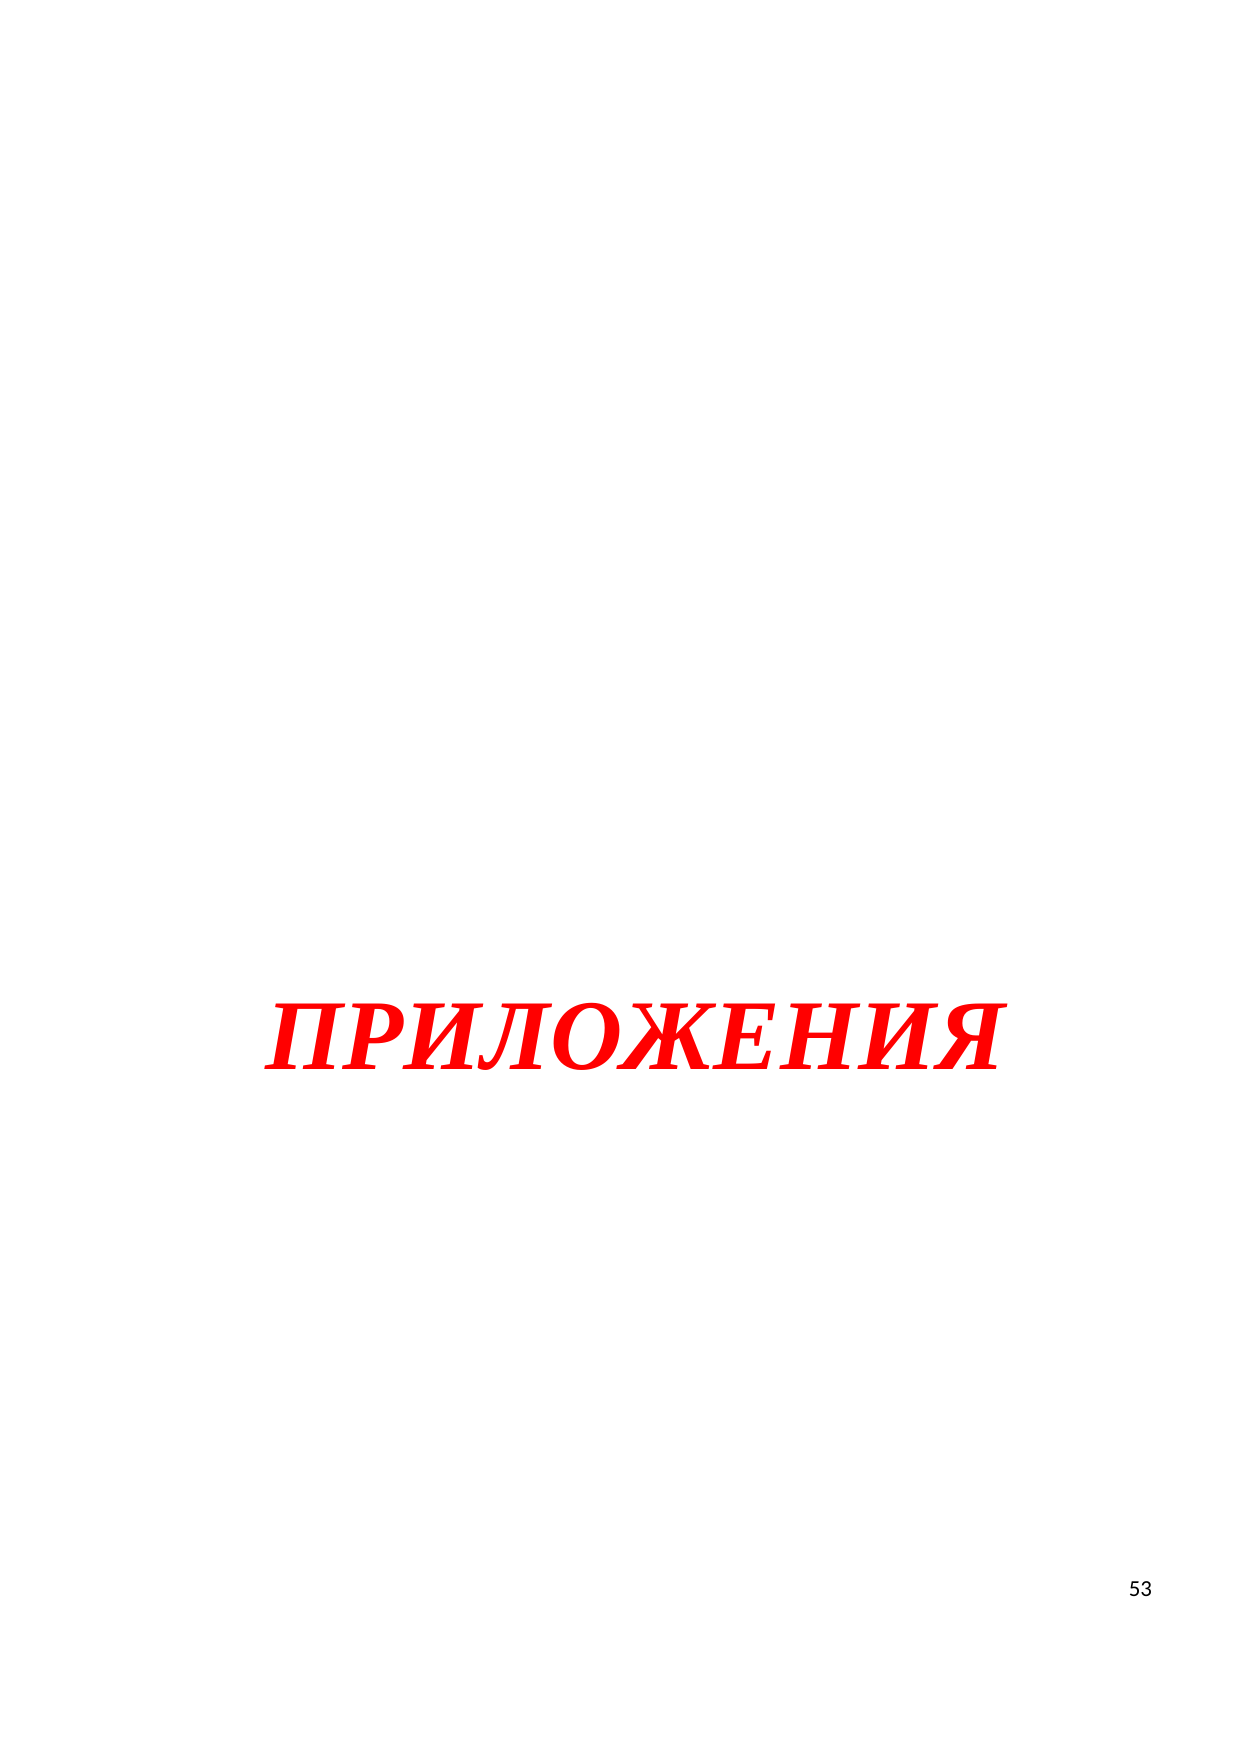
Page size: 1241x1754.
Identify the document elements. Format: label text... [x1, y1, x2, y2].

text ПРИЛОЖЕНИЯ [118, 976, 1152, 1091]
